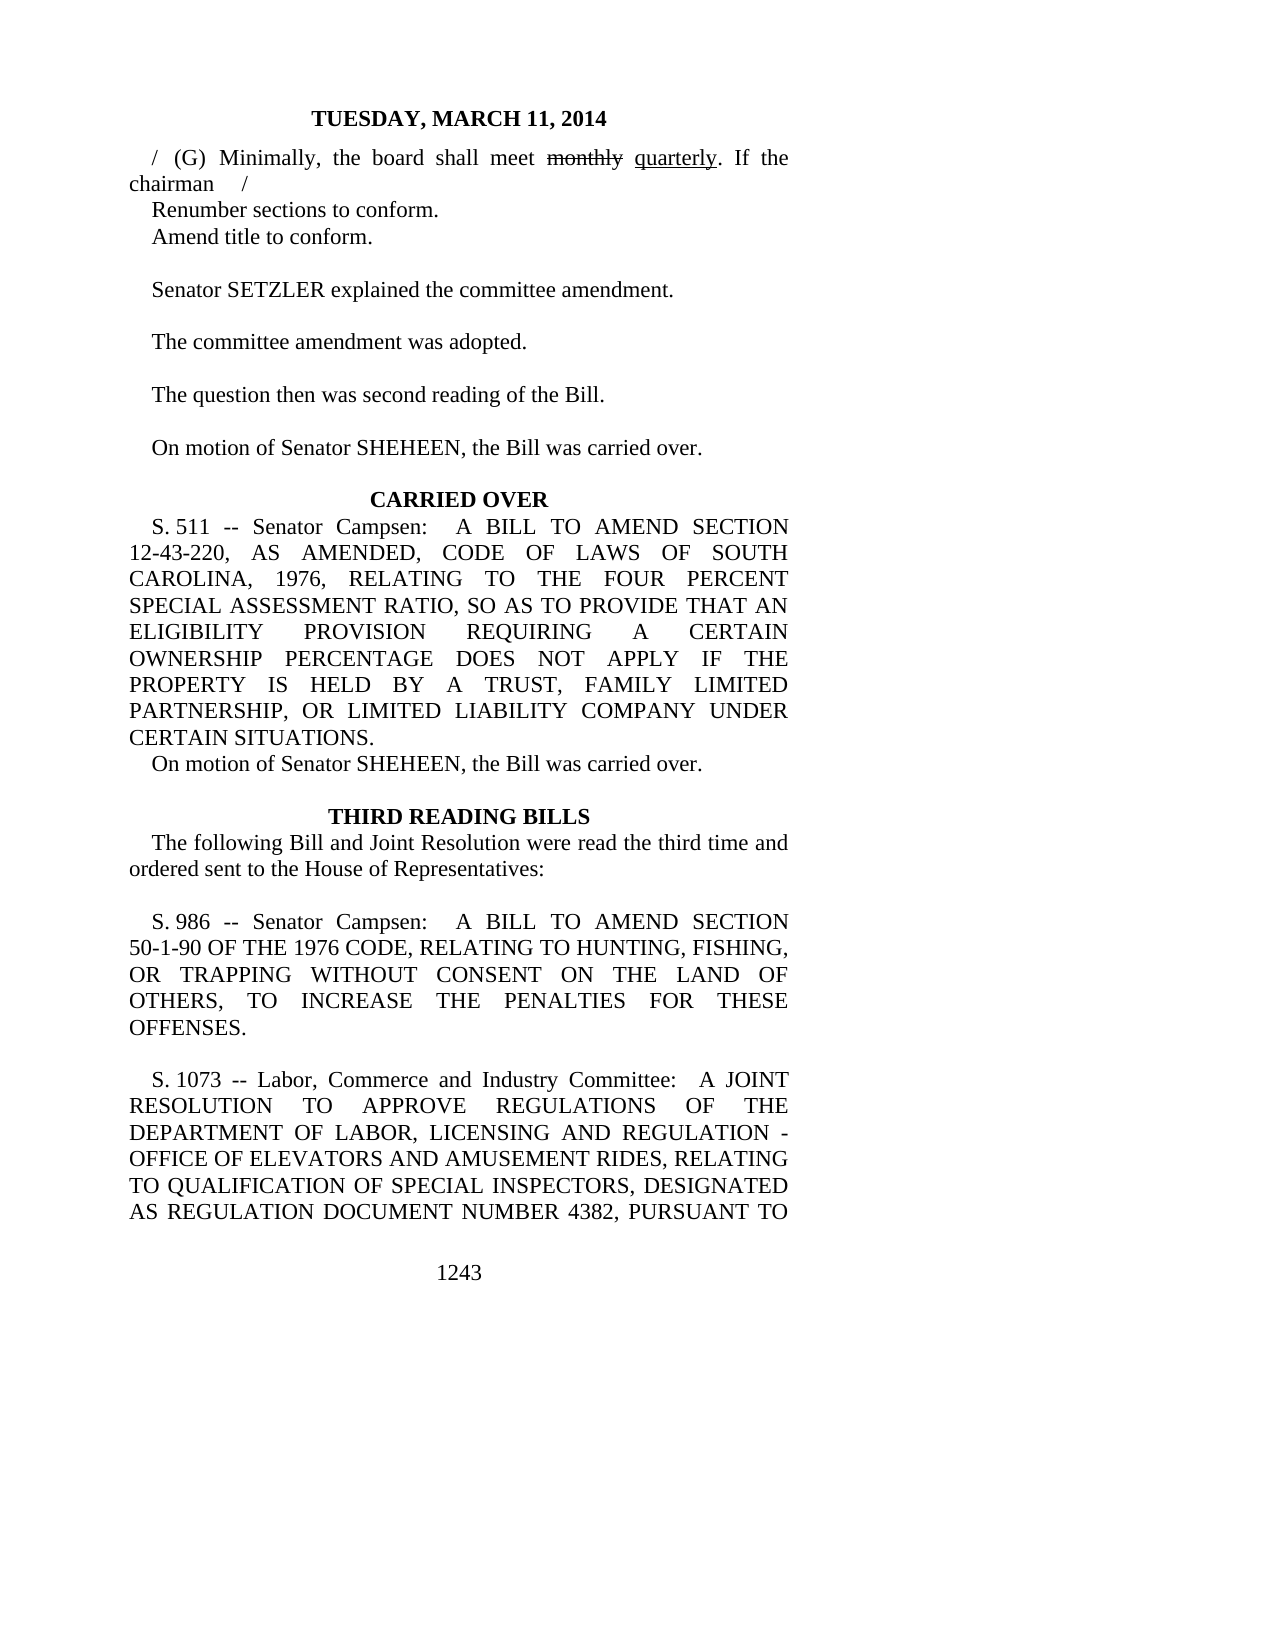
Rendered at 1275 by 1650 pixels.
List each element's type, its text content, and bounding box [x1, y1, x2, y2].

text The question then was second reading of the Bill. [129, 381, 789, 407]
text Renumber sections to conform. [129, 197, 789, 223]
text The committee amendment was adopted. [129, 328, 789, 355]
text Amend title to conform. [129, 223, 789, 249]
text THIRD READING BILLS [129, 803, 789, 829]
text Senator SETZLER explained the committee amendment. [129, 276, 789, 302]
text / (G) Minimally, the board shall meet monthly quarterly. If the chairman / [129, 144, 789, 197]
text The following Bill and Joint Resolution were read the third time and ordered sent to the House of Representatives: [129, 829, 789, 882]
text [129, 1066, 789, 1224]
text S. 511 -- Senator Campsen: A BILL TO AMEND SECTION 12-43-220, AS AMENDED, CODE OF LAWS OF SOUTH CAROLINA, 1976, RELATING TO THE FOUR PERCENT SPECIAL ASSESSMENT RATIO, SO AS TO PROVIDE THAT AN ELIGIBILITY PROVISION REQUIRING A CERTAIN OWNERSHIP PERCENTAGE DOES NOT APPLY IF THE PROPERTY IS HELD BY A TRUST, FAMILY LIMITED PARTNERSHIP, OR LIMITED LIABILITY COMPANY UNDER CERTAIN SITUATIONS. [129, 513, 789, 750]
text S. 986 -- Senator Campsen: A BILL TO AMEND SECTION 50-1-90 OF THE 1976 CODE, RELATING TO HUNTING, FISHING, OR TRAPPING WITHOUT CONSENT ON THE LAND OF OTHERS, TO INCREASE THE PENALTIES FOR THESE OFFENSES. [129, 908, 789, 1040]
text CARRIED OVER [129, 486, 789, 513]
text On motion of Senator SHEHEEN, the Bill was carried over. [129, 750, 789, 776]
text On motion of Senator SHEHEEN, the Bill was carried over. [129, 434, 789, 460]
